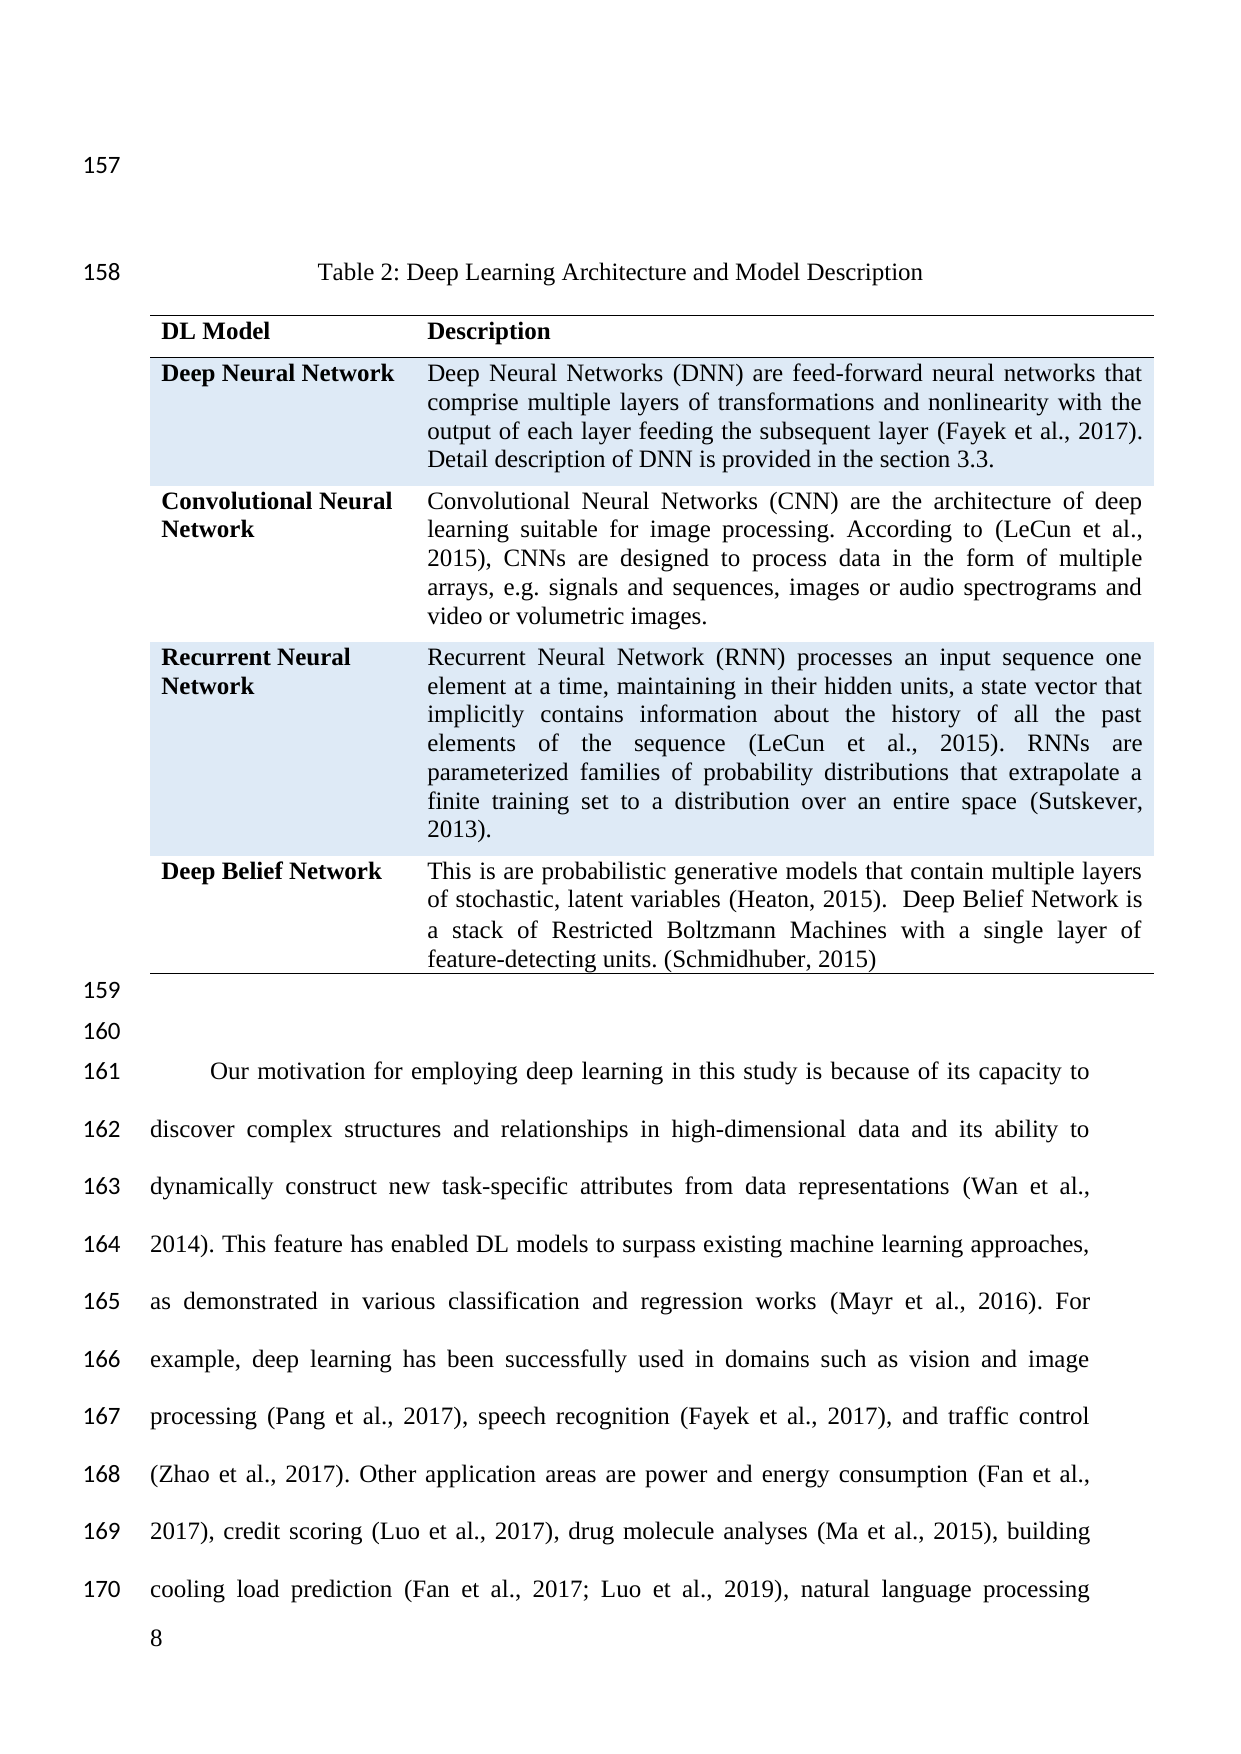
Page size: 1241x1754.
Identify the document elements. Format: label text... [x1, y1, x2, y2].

table_cell Deep Neural Network [150, 358, 416, 486]
table_cell Convolutional Neural Networks (CNN) are the architecture of deep learning suitable for image processing. According to (LeCun et al., 2015), CNNs are designed to process data in the form of multiple arrays, e.g. signals and sequences, images or audio spectrograms and video or volumetric images. [416, 486, 1154, 642]
table_cell Convolutional Neural Network [150, 486, 416, 642]
table_cell Recurrent Neural Network [150, 642, 416, 856]
text Table 2: Deep Learning Architecture and Model Description [150, 257, 1090, 286]
table_header DL Model [150, 316, 416, 357]
table_cell Deep Belief Network [150, 856, 416, 973]
table_header Description [416, 316, 1154, 357]
table_cell Recurrent Neural Network (RNN) processes an input sequence one element at a time, maintaining in their hidden units, a state vector that implicitly contains information about the history of all the past elements of the sequence (LeCun et al., 2015). RNNs are parameterized families of probability distributions that extrapolate a finite training set to a distribution over an entire space (Sutskever, 2013). [416, 642, 1154, 856]
table_cell Deep Neural Networks (DNN) are feed-forward neural networks that comprise multiple layers of transformations and nonlinearity with the output of each layer feeding the subsequent layer (Fayek et al., 2017). Detail description of DNN is provided in the section 3.3. [416, 358, 1154, 486]
table_cell This is are probabilistic generative models that contain multiple layers of stochastic, latent variables (Heaton, 2015). ﻿Deep Belief Network is a stack of Restricted Boltzmann Machines with a single layer of feature-detecting units. (Schmidhuber, 2015) [416, 856, 1154, 973]
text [150, 1056, 1090, 1603]
